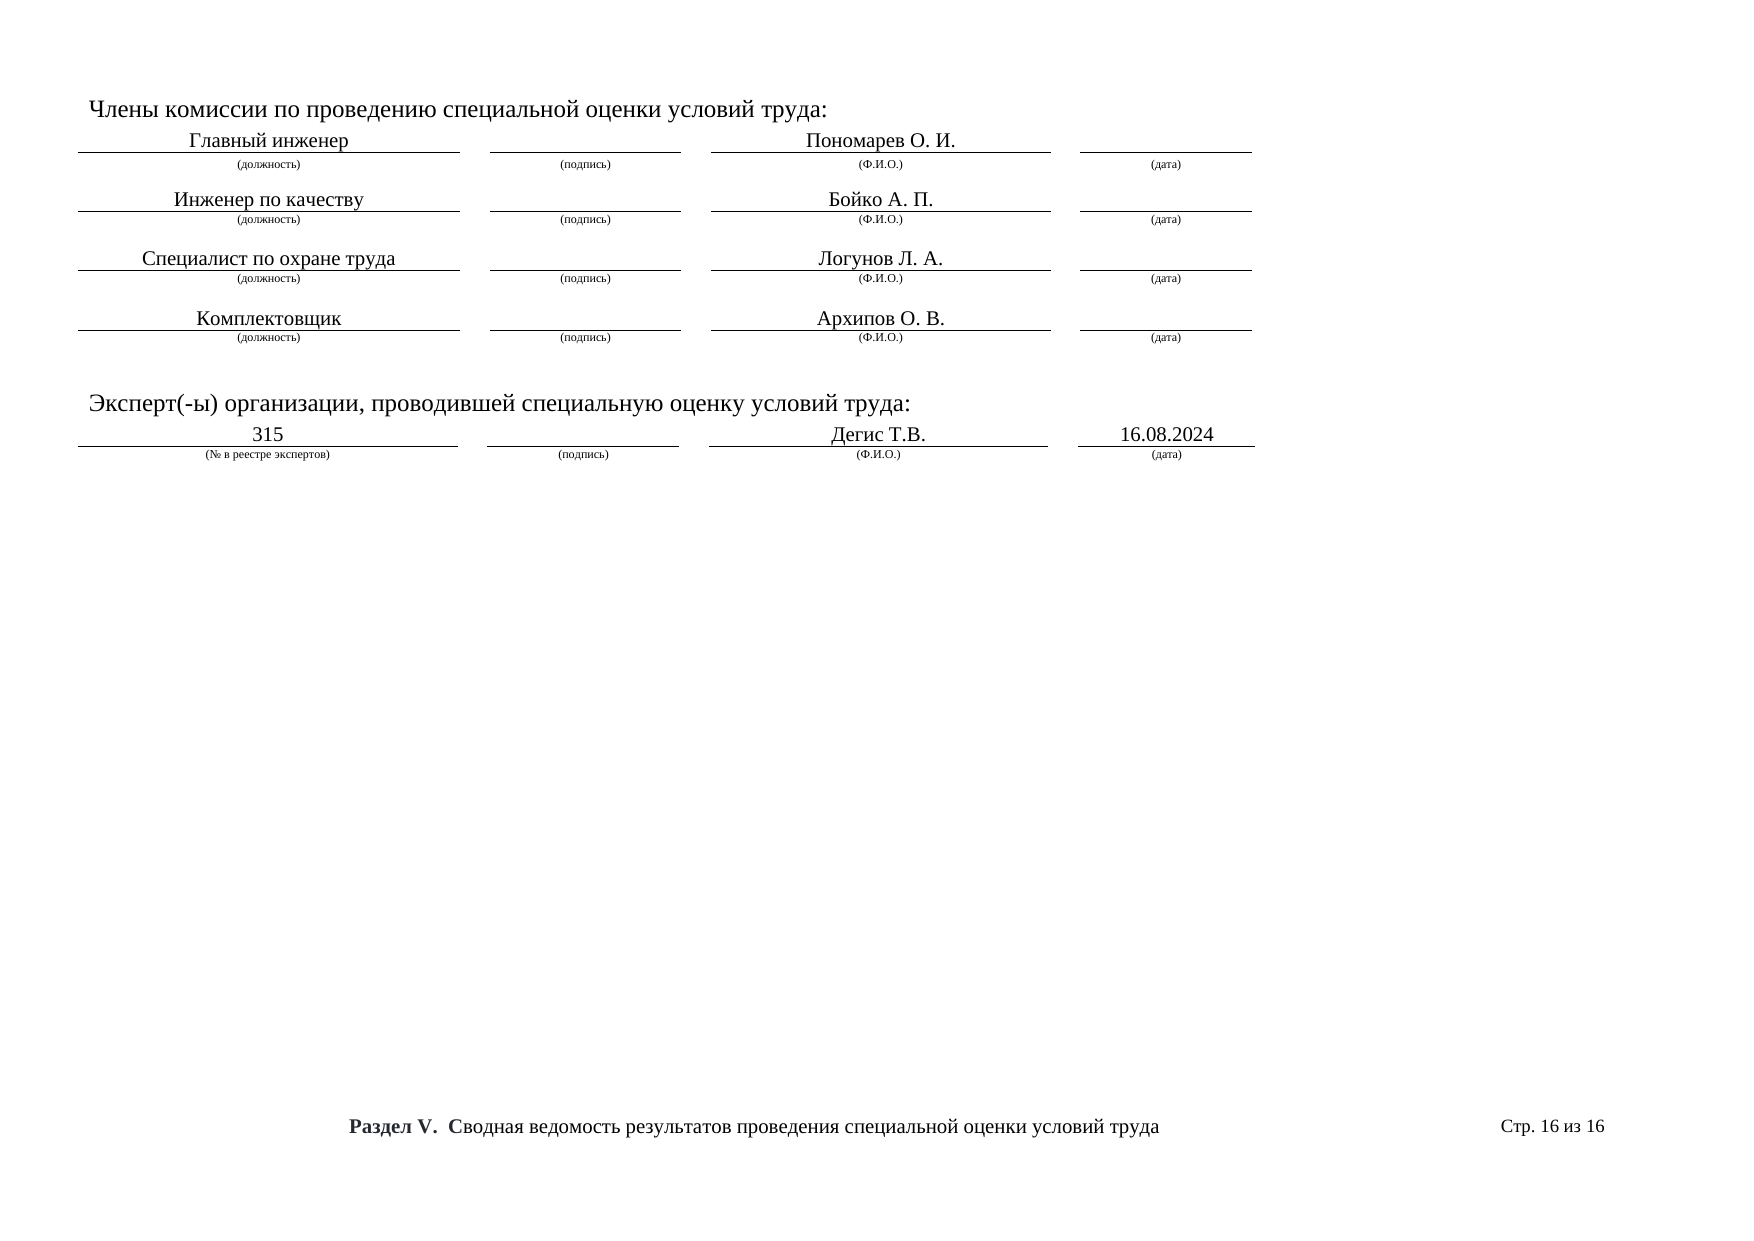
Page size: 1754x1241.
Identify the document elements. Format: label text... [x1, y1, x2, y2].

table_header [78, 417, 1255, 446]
text Эксперт(-ы) организации, проводившей специальную оценку условий труда: [89, 388, 1665, 417]
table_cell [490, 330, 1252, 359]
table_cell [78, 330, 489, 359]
text Члены комиссии по проведению специальной оценки условий труда: [89, 94, 1665, 122]
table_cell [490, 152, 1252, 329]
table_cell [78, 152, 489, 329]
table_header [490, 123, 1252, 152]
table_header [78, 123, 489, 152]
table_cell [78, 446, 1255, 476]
